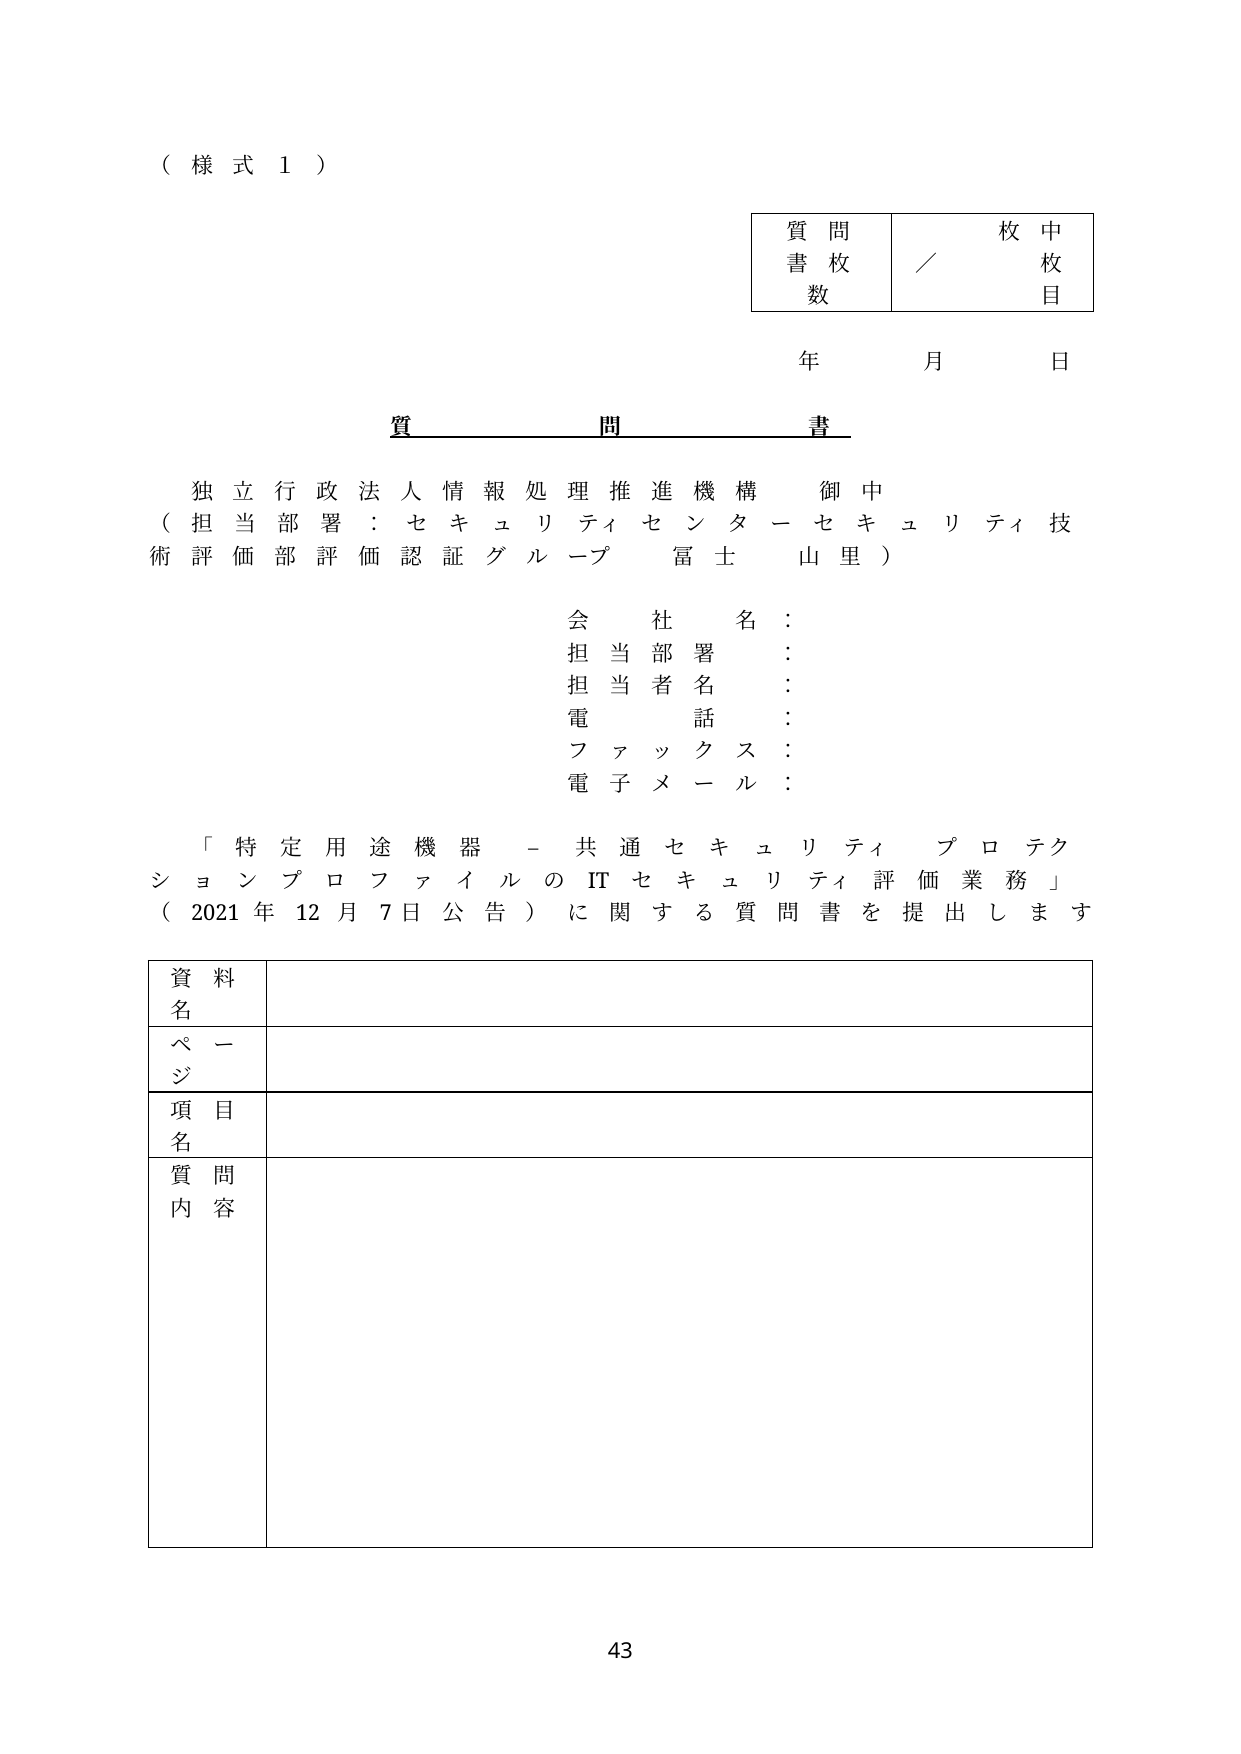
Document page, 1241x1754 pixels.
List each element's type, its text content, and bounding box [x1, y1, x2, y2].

table_cell [267, 1027, 1092, 1091]
text 担当部署 ： [485, 636, 1091, 668]
text 年 月 日 [149, 344, 1091, 377]
text ファックス： [149, 733, 1091, 765]
table_cell ページ [149, 1027, 266, 1091]
table_header 資料名 [149, 961, 266, 1026]
table_cell [267, 1158, 1092, 1547]
table_cell 質問内容 [149, 1158, 266, 1547]
table_header 質問書枚数 [752, 214, 891, 311]
text （様式１） [149, 148, 1091, 180]
table_cell 項目名 [149, 1093, 266, 1157]
text 電子メール： [149, 765, 1091, 798]
text 独立行政法人情報処理推進機構 御中 [149, 474, 1091, 506]
text （担当部署：セキュリティセンターセキュリティ技術評価部評価認証グループ 冨士 山里） [149, 506, 1091, 571]
text 「特定用途機器 – 共通セキュリティ プロテクションプロファイルのITセキュリティ評価業務」（2021年12月7日公告）に関する質問書を提出します。 [149, 830, 1091, 927]
text 電 話 ： [149, 701, 1091, 733]
text 担当者名 ： [149, 668, 1091, 701]
table_cell [267, 1093, 1092, 1157]
text 質 問 書 [149, 409, 1091, 441]
text 会 社 名： [485, 603, 1091, 636]
table_header [267, 961, 1092, 1026]
table_header 枚中／ 枚目 [892, 214, 1093, 311]
